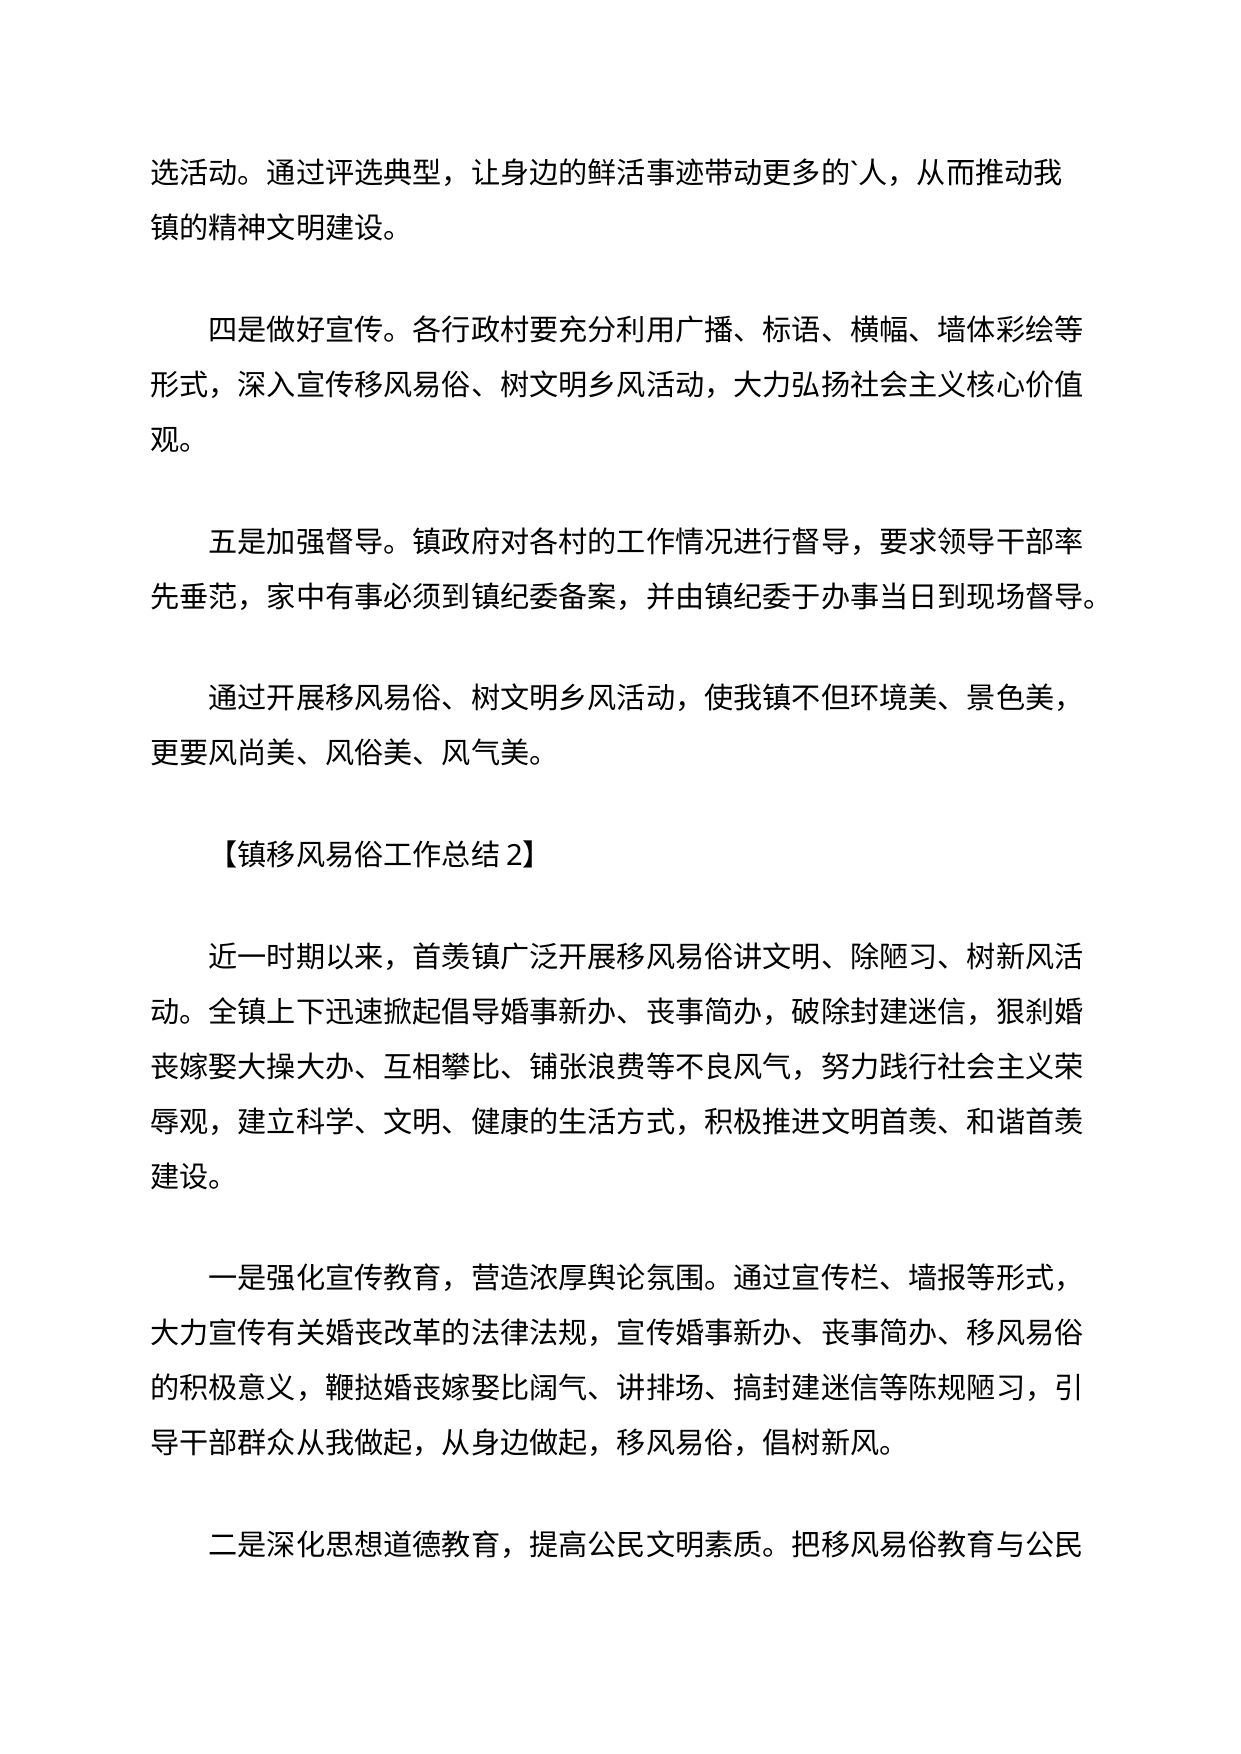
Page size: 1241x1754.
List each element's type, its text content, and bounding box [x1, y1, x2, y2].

text 【镇移风易俗工作总结2】 [150, 832, 1090, 874]
text 四是做好宣传。各行政村要充分利用广播、标语、横幅、墙体彩绘等形式，深入宣传移风易俗、树文明乡风活动，大力弘扬社会主义核心价值观。 [150, 307, 1090, 459]
text 近一时期以来，首羡镇广泛开展移风易俗讲文明、除陋习、树新风活动。全镇上下迅速掀起倡导婚事新办、丧事简办，破除封建迷信，狠刹婚丧嫁娶大操大办、互相攀比、铺张浪费等不良风气，努力践行社会主义荣辱观，建立科学、文明、健康的生活方式，积极推进文明首羡、和谐首羡建设。 [150, 934, 1090, 1196]
text 通过开展移风易俗、树文明乡风活动，使我镇不但环境美、景色美，更要风尚美、风俗美、风气美。 [150, 675, 1090, 772]
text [150, 150, 1090, 247]
text 一是强化宣传教育，营造浓厚舆论氛围。通过宣传栏、墙报等形式，大力宣传有关婚丧改革的法律法规，宣传婚事新办、丧事简办、移风易俗的积极意义，鞭挞婚丧嫁娶比阔气、讲排场、搞封建迷信等陈规陋习，引导干部群众从我做起，从身边做起，移风易俗，倡树新风。 [150, 1255, 1090, 1462]
text 五是加强督导。镇政府对各村的工作情况进行督导，要求领导干部率先垂范，家中有事必须到镇纪委备案，并由镇纪委于办事当日到现场督导。 [150, 518, 1090, 616]
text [150, 1521, 1090, 1564]
